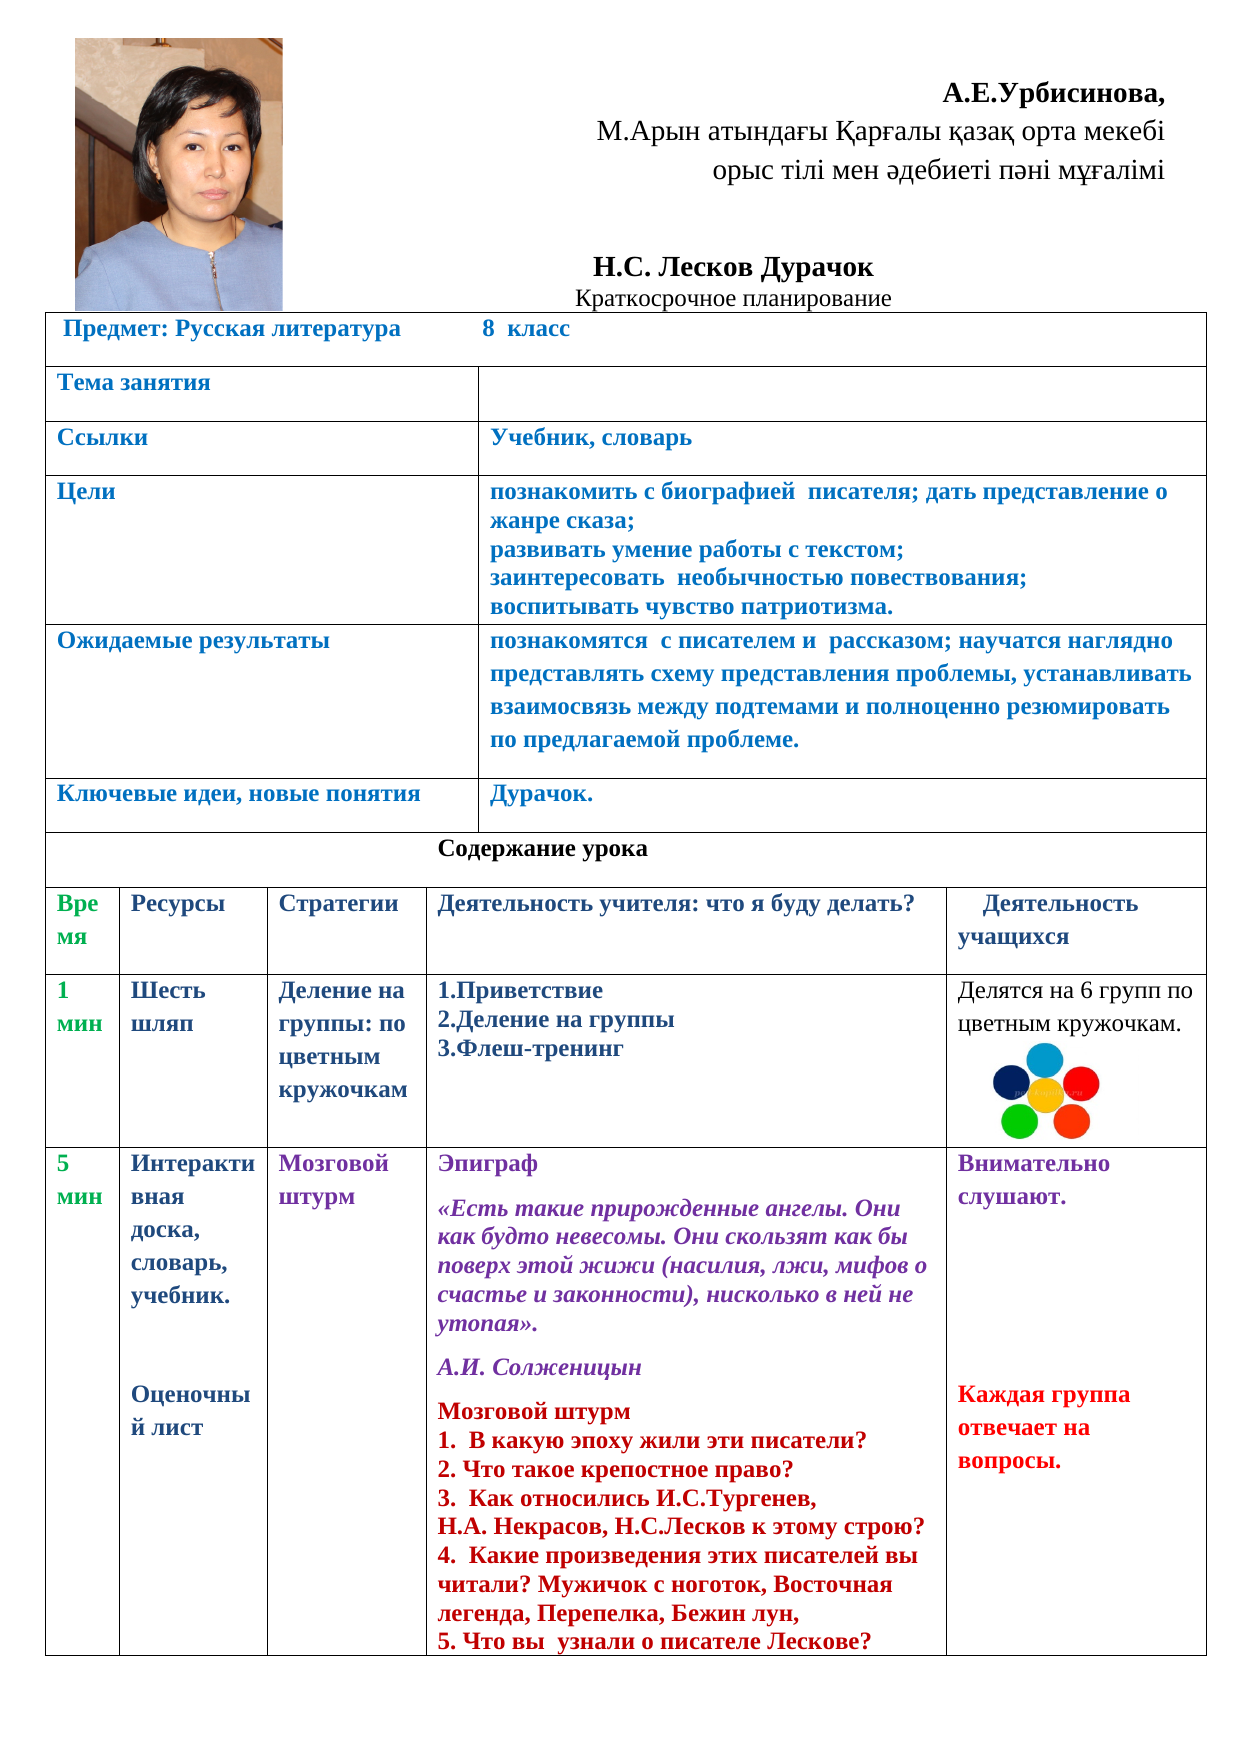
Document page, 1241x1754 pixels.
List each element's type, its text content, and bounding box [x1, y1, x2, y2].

table_cell Деятельность учителя: что я буду делать? [427, 888, 946, 974]
table_cell 1.Приветствие 2.Деление на группы 3.Флеш-тренинг [427, 975, 946, 1147]
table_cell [427, 1148, 946, 1655]
table_cell Дурачок. [479, 779, 1206, 832]
table_cell Деятельность учащихся [947, 888, 1206, 974]
table_cell Ожидаемые результаты [46, 625, 478, 777]
text Н.С. Лесков Дурачок [283, 249, 1165, 283]
table_cell Деление на группы: по цветным кружочкам [268, 975, 426, 1147]
table_cell Ссылки [46, 422, 478, 475]
table_cell 1 мин [46, 975, 119, 1147]
text М.Арын атындағы Қарғалы қазақ орта мекебі [283, 113, 1165, 147]
table_cell Содержание урока [426, 833, 1206, 887]
table_cell [479, 367, 1206, 421]
table_cell Тема занятия [46, 367, 478, 421]
table_cell Цели [46, 476, 478, 624]
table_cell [120, 1148, 267, 1655]
table_cell Время [46, 888, 119, 974]
table_cell Стратегии [268, 888, 426, 974]
text А.Е.Урбисинова, [283, 75, 1165, 108]
picture [957, 1041, 1139, 1144]
picture [75, 38, 283, 311]
table_cell 5 мин [46, 1148, 119, 1655]
table_cell Шесть шляп [120, 975, 267, 1147]
table_cell Ключевые идеи, новые понятия [46, 779, 478, 832]
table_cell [947, 1148, 1206, 1655]
table_cell Учебник, словарь [479, 422, 1206, 475]
text орыс тілі мен әдебиеті пәні мұғалімі [283, 152, 1165, 186]
table_cell познакомятся с писателем и рассказом; научатся наглядно представлять схему представления проблемы, устанавливать взаимосвязь между подтемами и полноценно резюмировать по предлагаемой проблеме. [479, 625, 1206, 777]
table_cell Делятся на 6 групп по цветным кружочкам. [947, 975, 1206, 1147]
table_cell познакомить с биографией писателя; дать представление о жанре сказа; развивать умение работы с текстом; заинтересовать необычностью повествования; воспитывать чувство патриотизма. [479, 476, 1206, 624]
table_cell Ресурсы [120, 888, 267, 974]
text Краткосрочное планирование [75, 283, 1165, 312]
table_header Предмет: Русская литература 8 класс [46, 313, 1206, 366]
table_cell Мозговой штурм [268, 1148, 426, 1655]
table_cell [46, 833, 426, 887]
